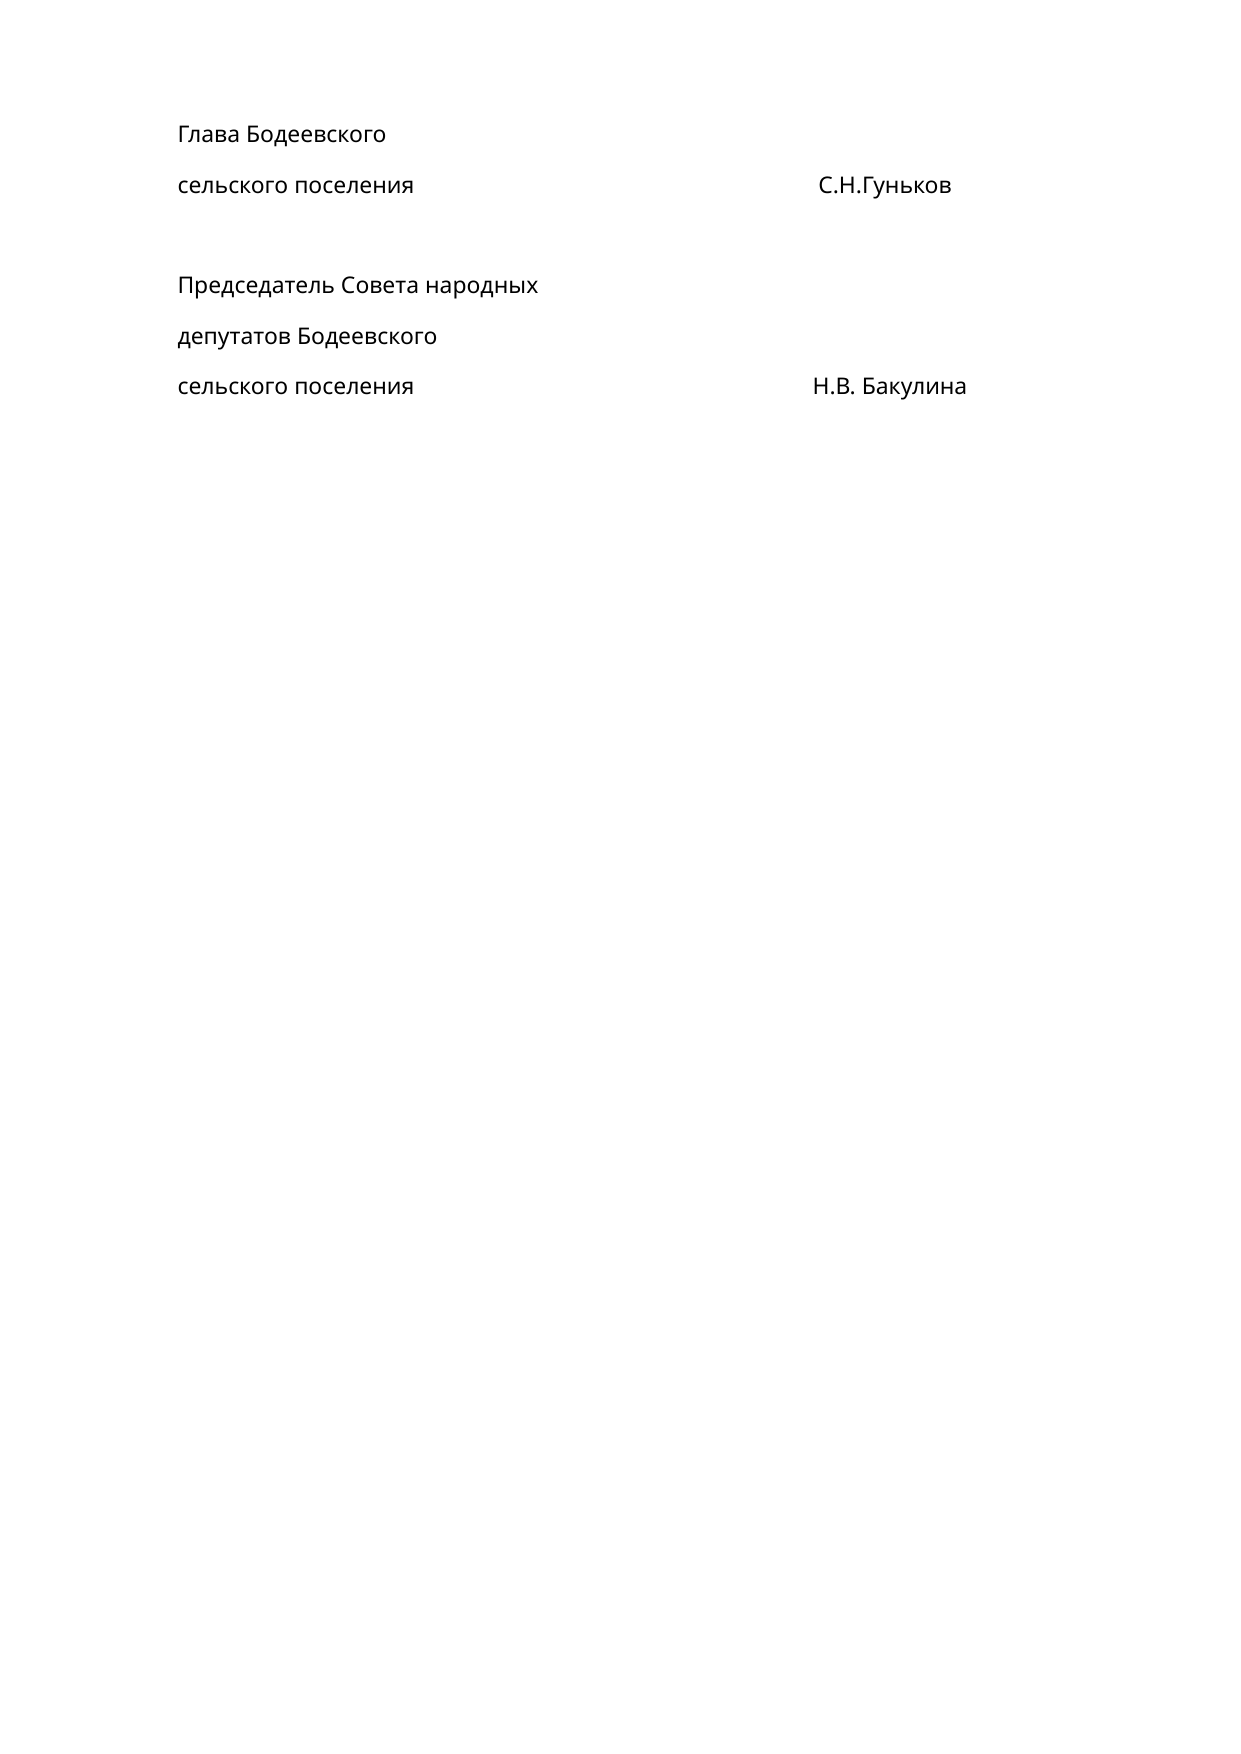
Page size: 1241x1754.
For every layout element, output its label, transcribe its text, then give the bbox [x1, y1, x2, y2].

text сельского поселения С.Н.Гуньков [177, 168, 1152, 200]
text Глава Бодеевского [177, 118, 1152, 149]
text депутатов Бодеевского [177, 320, 1152, 351]
text Председатель Совета народных [177, 269, 1152, 301]
text сельского поселения Н.В. Бакулина [177, 370, 1152, 401]
